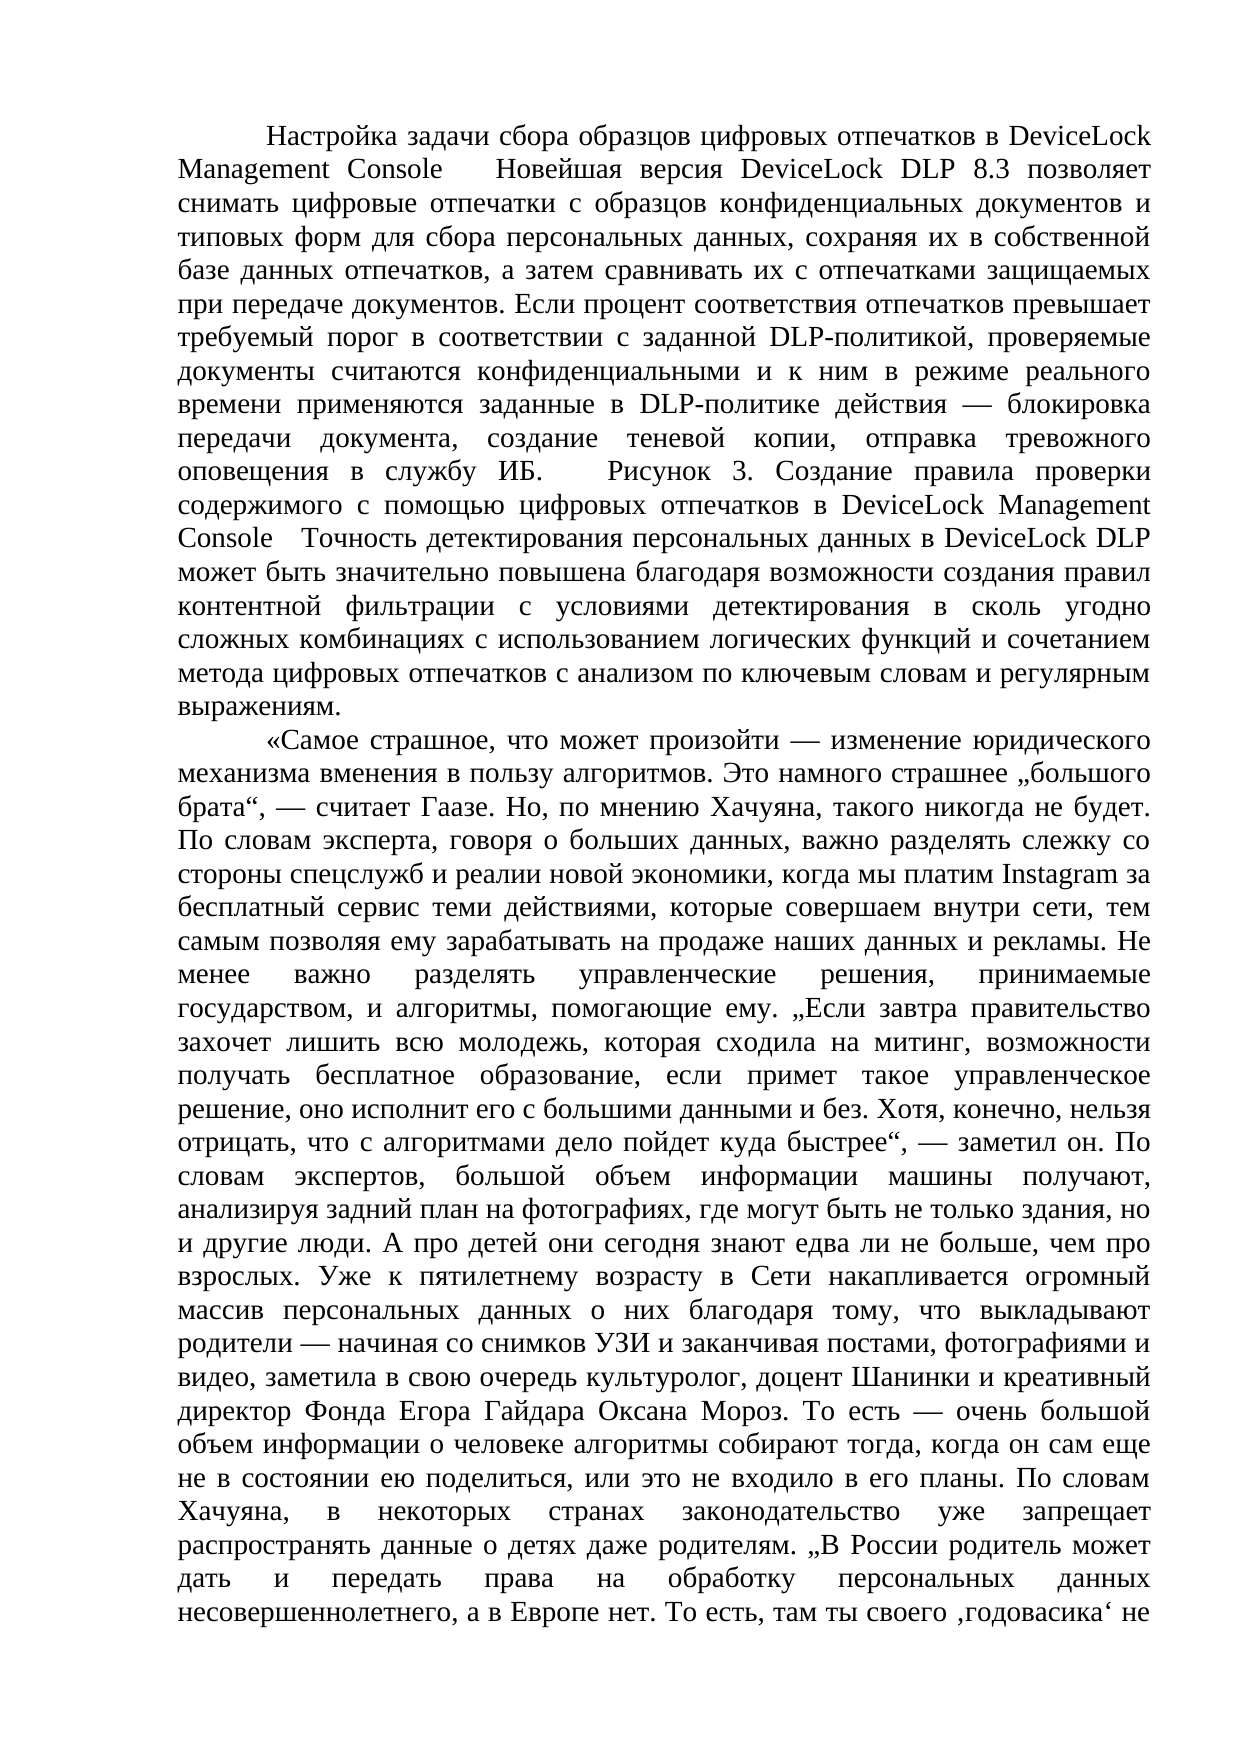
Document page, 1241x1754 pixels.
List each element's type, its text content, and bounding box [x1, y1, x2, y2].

text Настройка задачи сбора образцов цифровых отпечатков в DeviceLock Management Console Новейшая версия DeviceLock DLP 8.3 позволяет снимать цифровые отпечатки с образцов конфиденциальных документов и типовых форм для сбора персональных данных, сохраняя их в собственной базе данных отпечатков, а затем сравнивать их с отпечатками защищаемых при передаче документов. Если процент соответствия отпечатков превышает требуемый порог в соответствии с заданной DLP-политикой, проверяемые документы считаются конфиденциальными и к ним в режиме реального времени применяются заданные в DLP-политике действия — блокировка передачи документа, создание теневой копии, отправка тревожного оповещения в службу ИБ. Рисунок 3. Создание правила проверки содержимого с помощью цифровых отпечатков в DeviceLock Management Console Точность детектирования персональных данных в DeviceLock DLP может быть значительно повышена благодаря возможности создания правил контентной фильтрации с условиями детектирования в сколь угодно сложных комбинациях с использованием логических функций и сочетанием метода цифровых отпечатков с анализом по ключевым словам и регулярным выражениям. [177, 118, 1152, 722]
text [177, 722, 1152, 1627]
